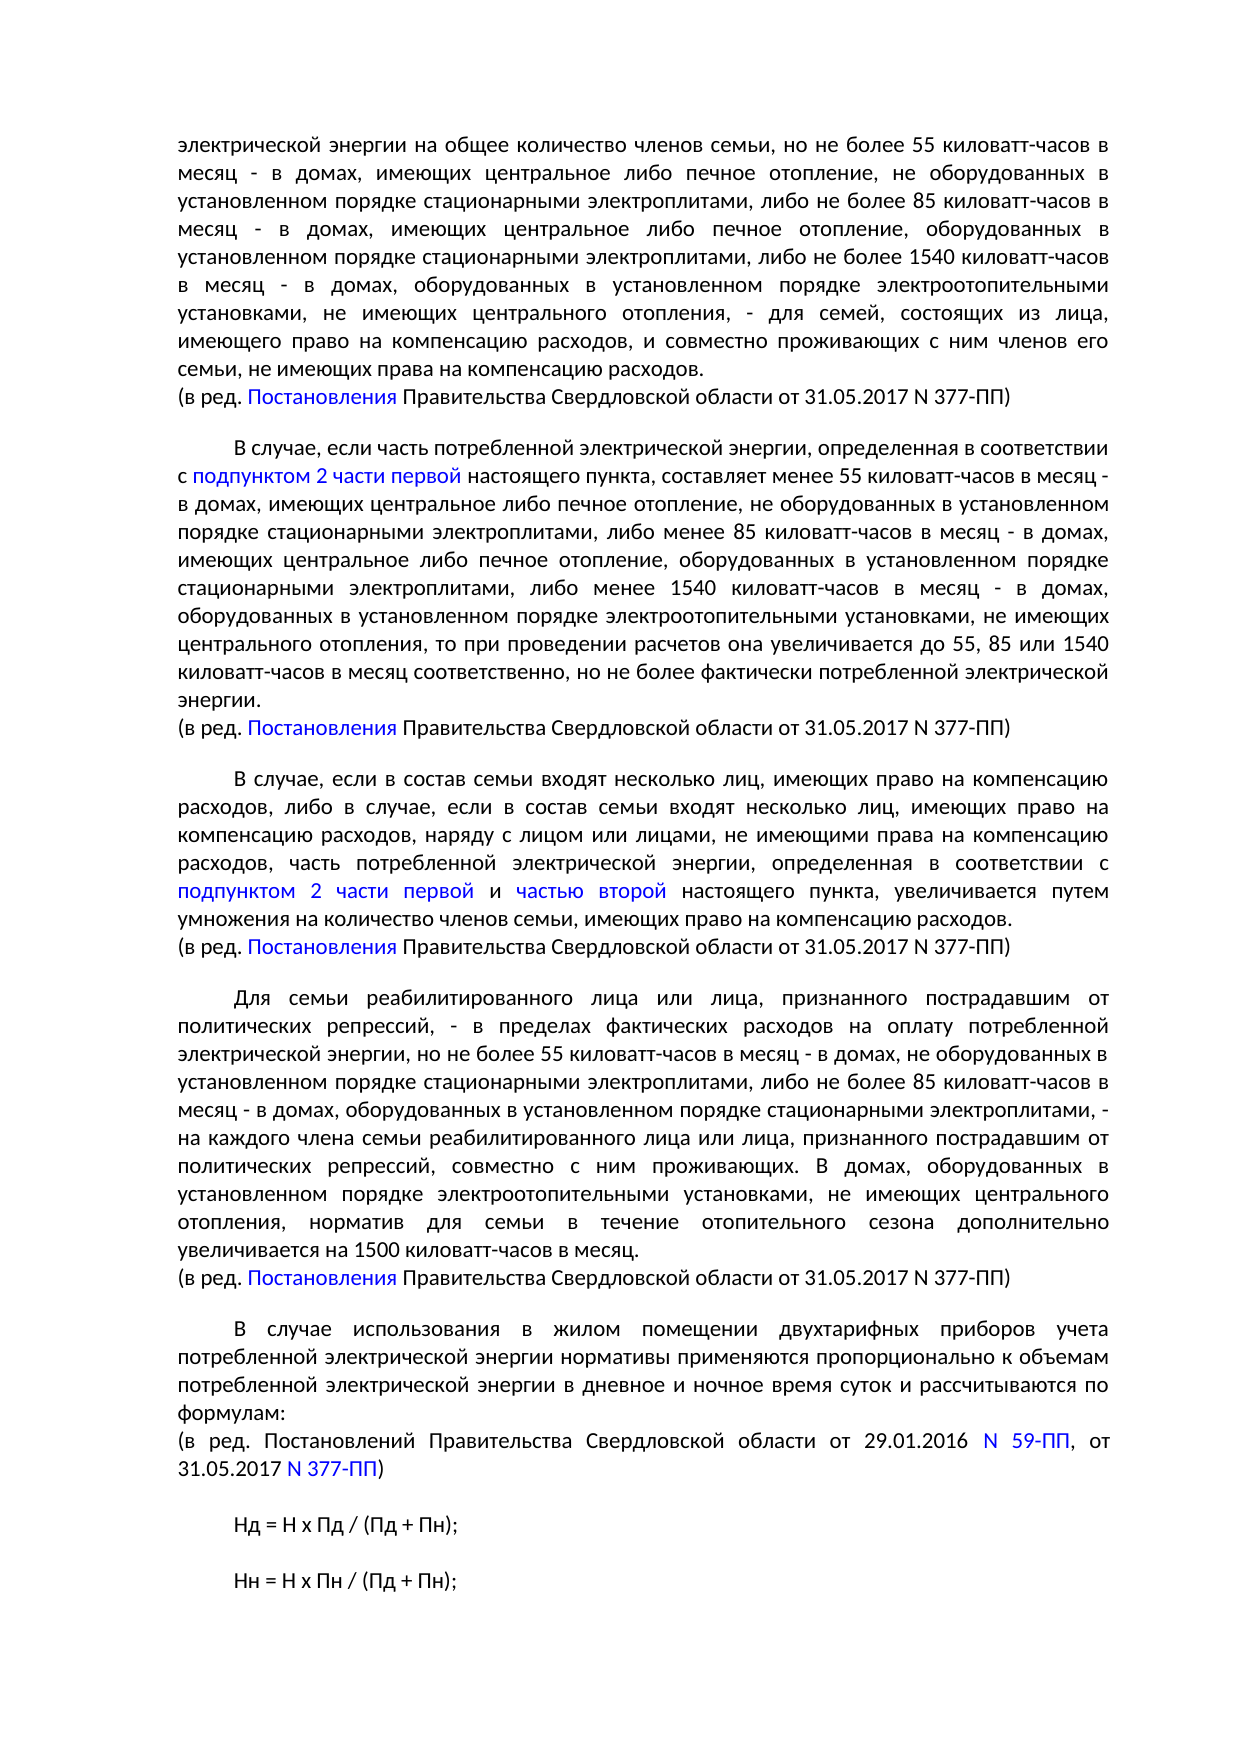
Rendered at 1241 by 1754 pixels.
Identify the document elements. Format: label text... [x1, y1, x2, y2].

text Нн = Н x Пн / (Пд + Пн); [177, 1567, 1110, 1594]
text (в ред. Постановления Правительства Свердловской области от 31.05.2017 N 377-ПП) [177, 1263, 1110, 1291]
text Нд = Н x Пд / (Пд + Пн); [177, 1511, 1110, 1538]
text В случае использования в жилом помещении двухтарифных приборов учета потребленной электрической энергии нормативы применяются пропорционально к объемам потребленной электрической энергии в дневное и ночное время суток и рассчитываются по формулам: [177, 1314, 1110, 1426]
text (в ред. Постановлений Правительства Свердловской области от 29.01.2016 N 59-ПП, от 31.05.2017 N 377-ПП) [177, 1426, 1110, 1482]
text (в ред. Постановления Правительства Свердловской области от 31.05.2017 N 377-ПП) [177, 932, 1110, 960]
text Для семьи реабилитированного лица или лица, признанного пострадавшим от политических репрессий, - в пределах фактических расходов на оплату потребленной электрической энергии, но не более 55 киловатт-часов в месяц - в домах, не оборудованных в установленном порядке стационарными электроплитами, либо не более 85 киловатт-часов в месяц - в домах, оборудованных в установленном порядке стационарными электроплитами, - на каждого члена семьи реабилитированного лица или лица, признанного пострадавшим от политических репрессий, совместно с ним проживающих. В домах, оборудованных в установленном порядке электроотопительными установками, не имеющих центрального отопления, норматив для семьи в течение отопительного сезона дополнительно увеличивается на 1500 киловатт-часов в месяц. [177, 983, 1110, 1263]
text (в ред. Постановления Правительства Свердловской области от 31.05.2017 N 377-ПП) [177, 382, 1110, 410]
text В случае, если часть потребленной электрической энергии, определенная в соответствии с подпунктом 2 части первой настоящего пункта, составляет менее 55 киловатт-часов в месяц - в домах, имеющих центральное либо печное отопление, не оборудованных в установленном порядке стационарными электроплитами, либо менее 85 киловатт-часов в месяц - в домах, имеющих центральное либо печное отопление, оборудованных в установленном порядке стационарными электроплитами, либо менее 1540 киловатт-часов в месяц - в домах, оборудованных в установленном порядке электроотопительными установками, не имеющих центрального отопления, то при проведении расчетов она увеличивается до 55, 85 или 1540 киловатт-часов в месяц соответственно, но не более фактически потребленной электрической энергии. [177, 433, 1110, 713]
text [177, 130, 1110, 382]
text В случае, если в состав семьи входят несколько лиц, имеющих право на компенсацию расходов, либо в случае, если в состав семьи входят несколько лиц, имеющих право на компенсацию расходов, наряду с лицом или лицами, не имеющими права на компенсацию расходов, часть потребленной электрической энергии, определенная в соответствии с подпунктом 2 части первой и частью второй настоящего пункта, увеличивается путем умножения на количество членов семьи, имеющих право на компенсацию расходов. [177, 764, 1110, 932]
text (в ред. Постановления Правительства Свердловской области от 31.05.2017 N 377-ПП) [177, 713, 1110, 741]
